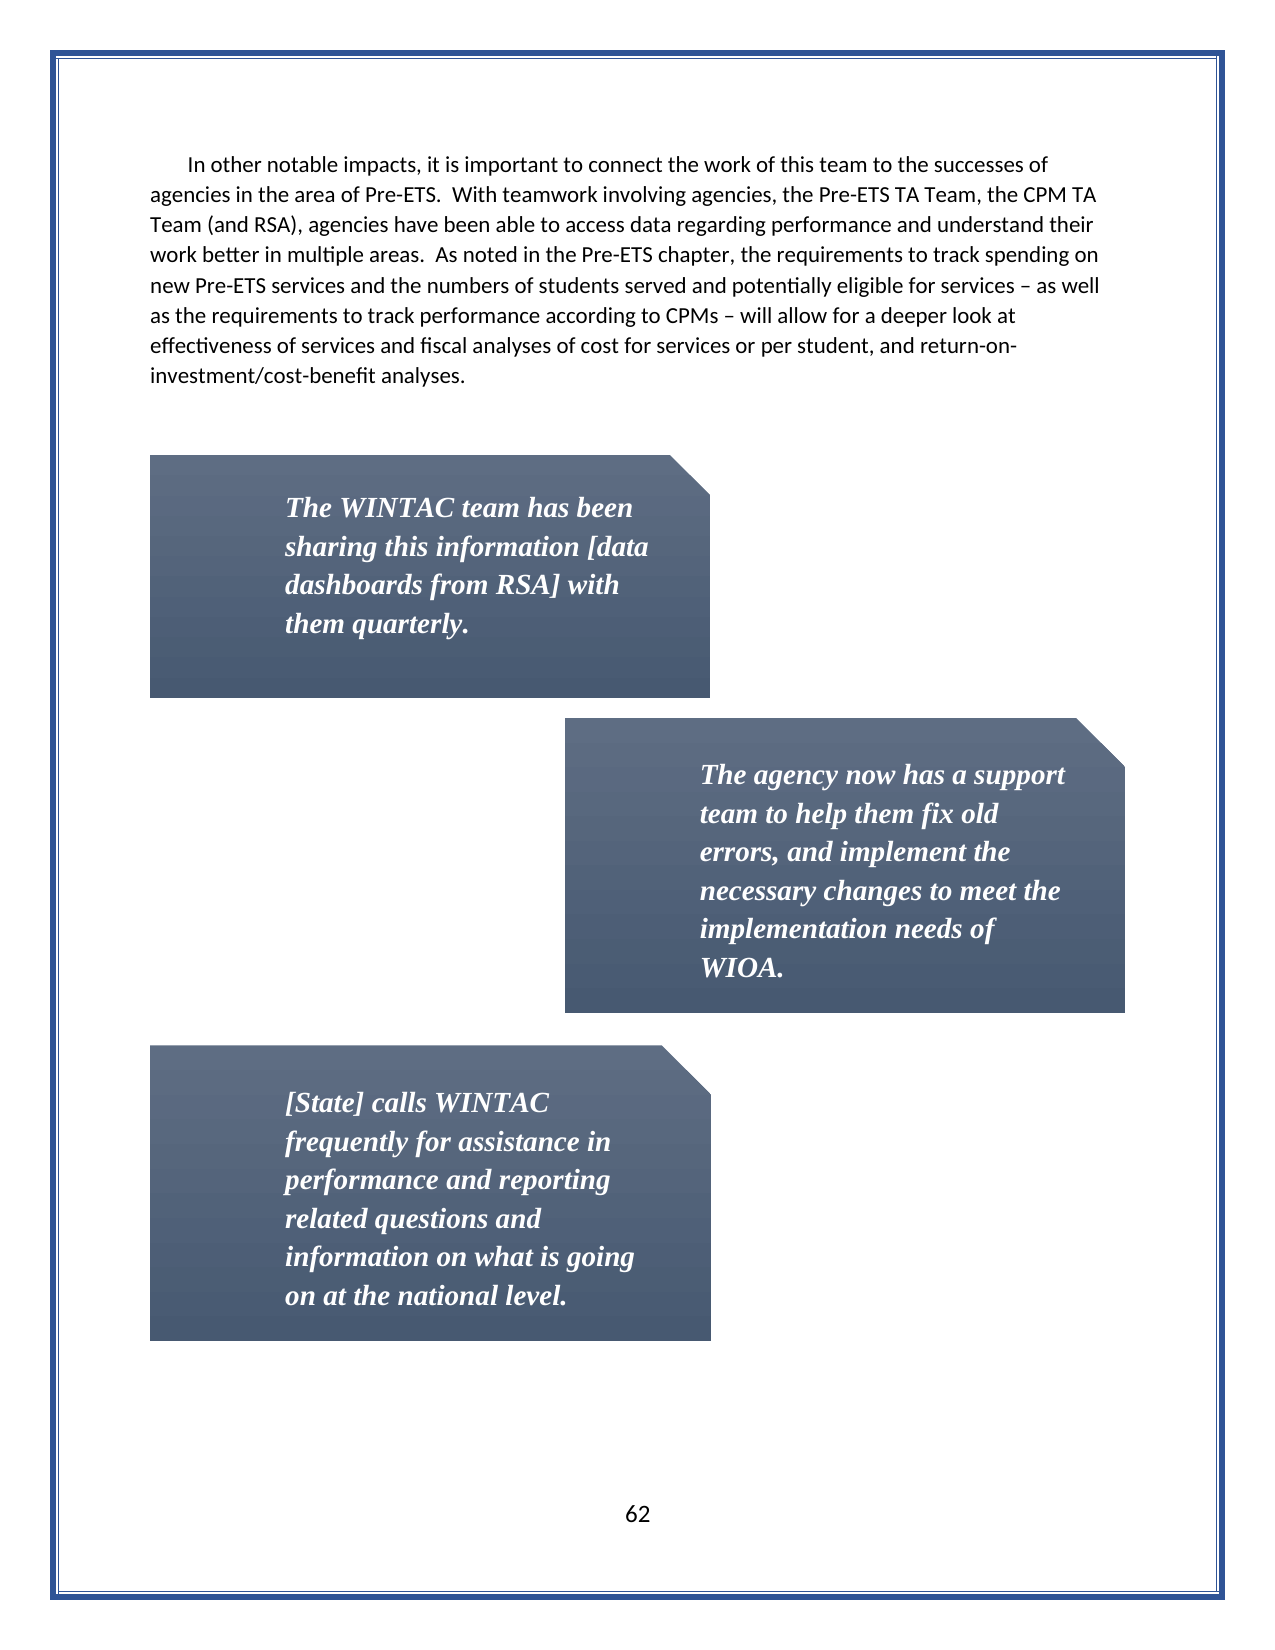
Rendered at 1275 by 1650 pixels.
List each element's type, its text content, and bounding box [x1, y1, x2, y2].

text In other notable impacts, it is important to connect the work of this team to the successes of agencies in the area of Pre-ETS. With teamwork involving agencies, the Pre-ETS TA Team, the CPM TA Team (and RSA), agencies have been able to access data regarding performance and understand their work better in multiple areas. As noted in the Pre-ETS chapter, the requirements to track spending on new Pre-ETS services and the numbers of students served and potentially eligible for services – as well as the requirements to track performance according to CPMs – will allow for a deeper look at effectiveness of services and fiscal analyses of cost for services or per student, and return-on-investment/cost-benefit analyses. [150, 150, 1125, 389]
